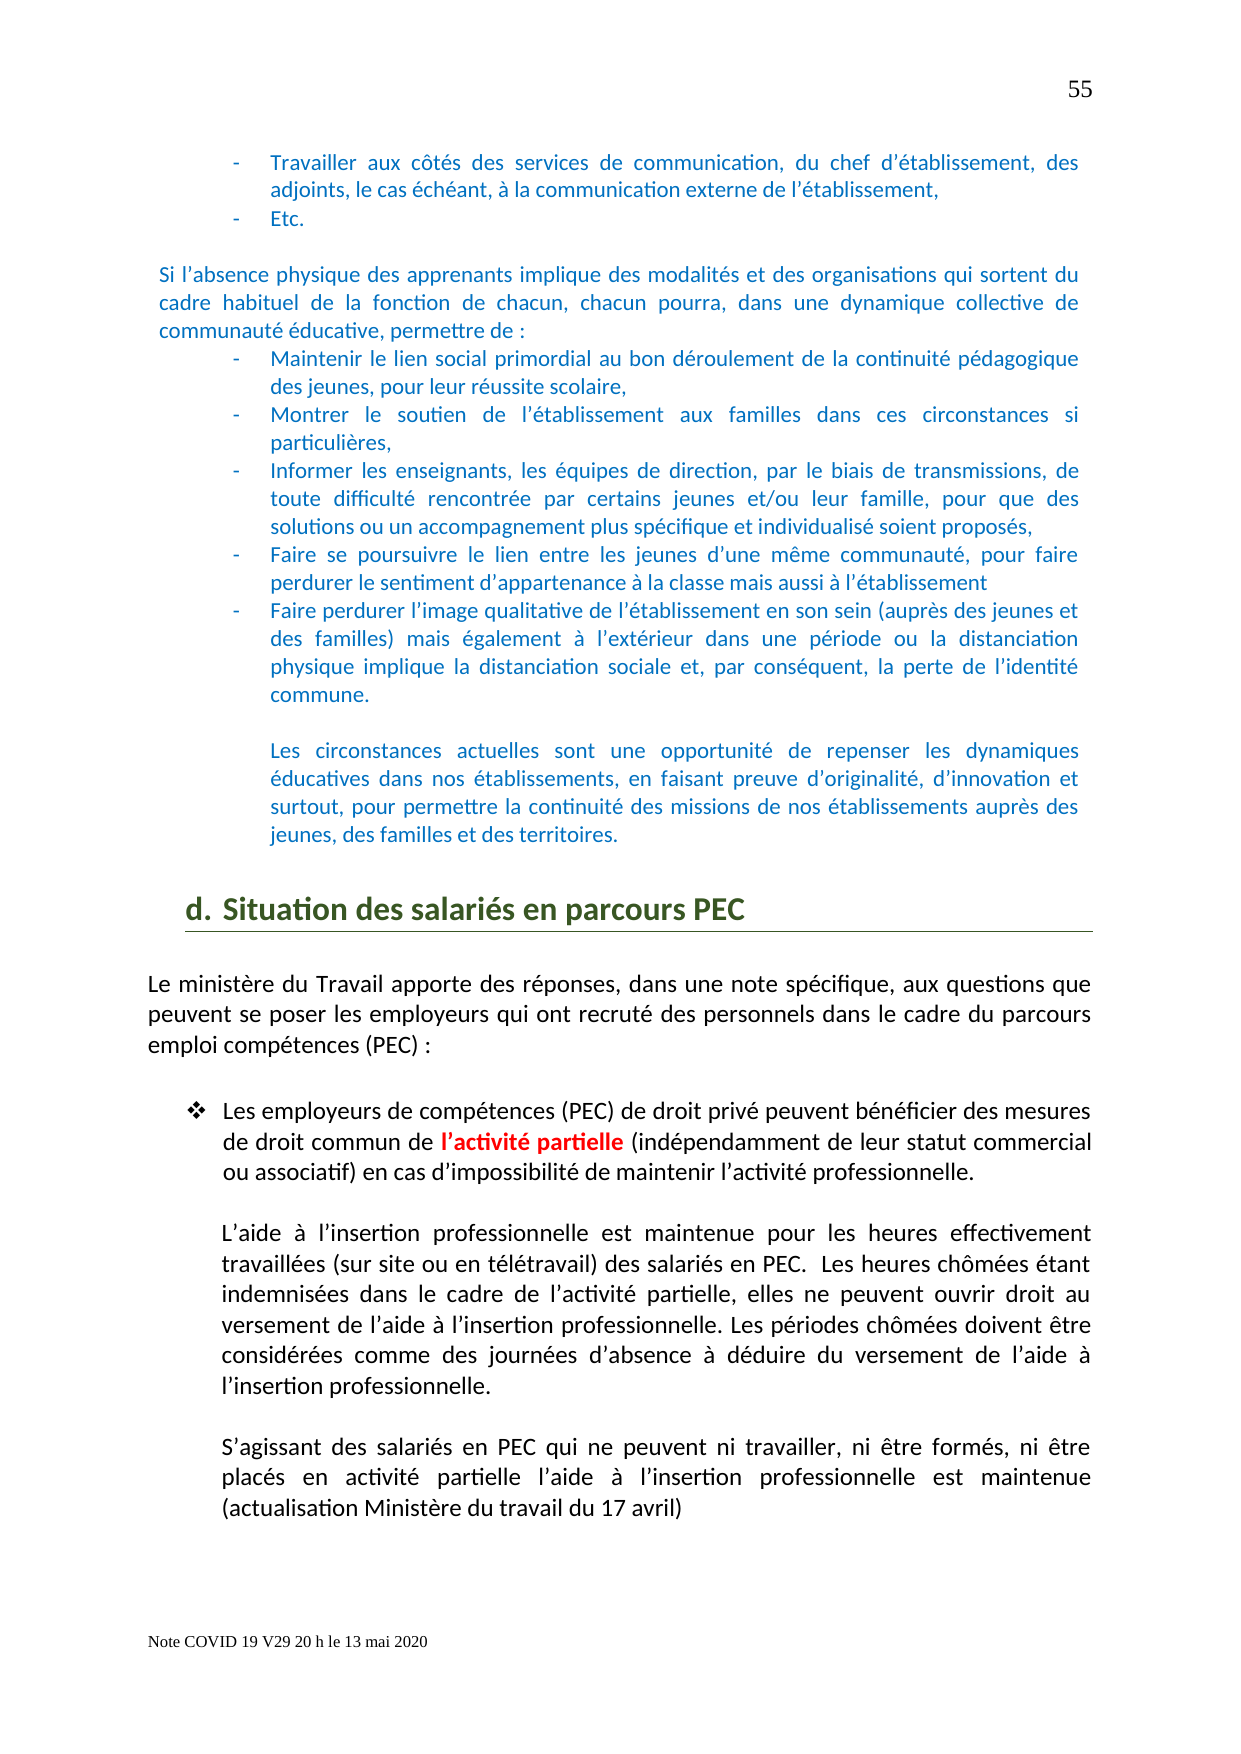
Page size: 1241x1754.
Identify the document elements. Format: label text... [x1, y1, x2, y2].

text Le ministère du Travail apporte des réponses, dans une note spécifique, aux questions que peuvent se poser les employeurs qui ont recruté des personnels dans le cadre du parcours emploi compétences (PEC) : [148, 1192, 1093, 1284]
subtitle Situation des salariés en parcours PEC [185, 1112, 1093, 1155]
list Les employeurs de compétences (PEC) de droit privé peuvent bénéficier des mesures de droit commun de l’activité partielle (indépendamment de leur statut commercial ou associatif) en cas d’impossibilité de maintenir l’activité professionnelle. [185, 1319, 1093, 1411]
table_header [148, 148, 1092, 1072]
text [221, 1441, 1093, 1563]
